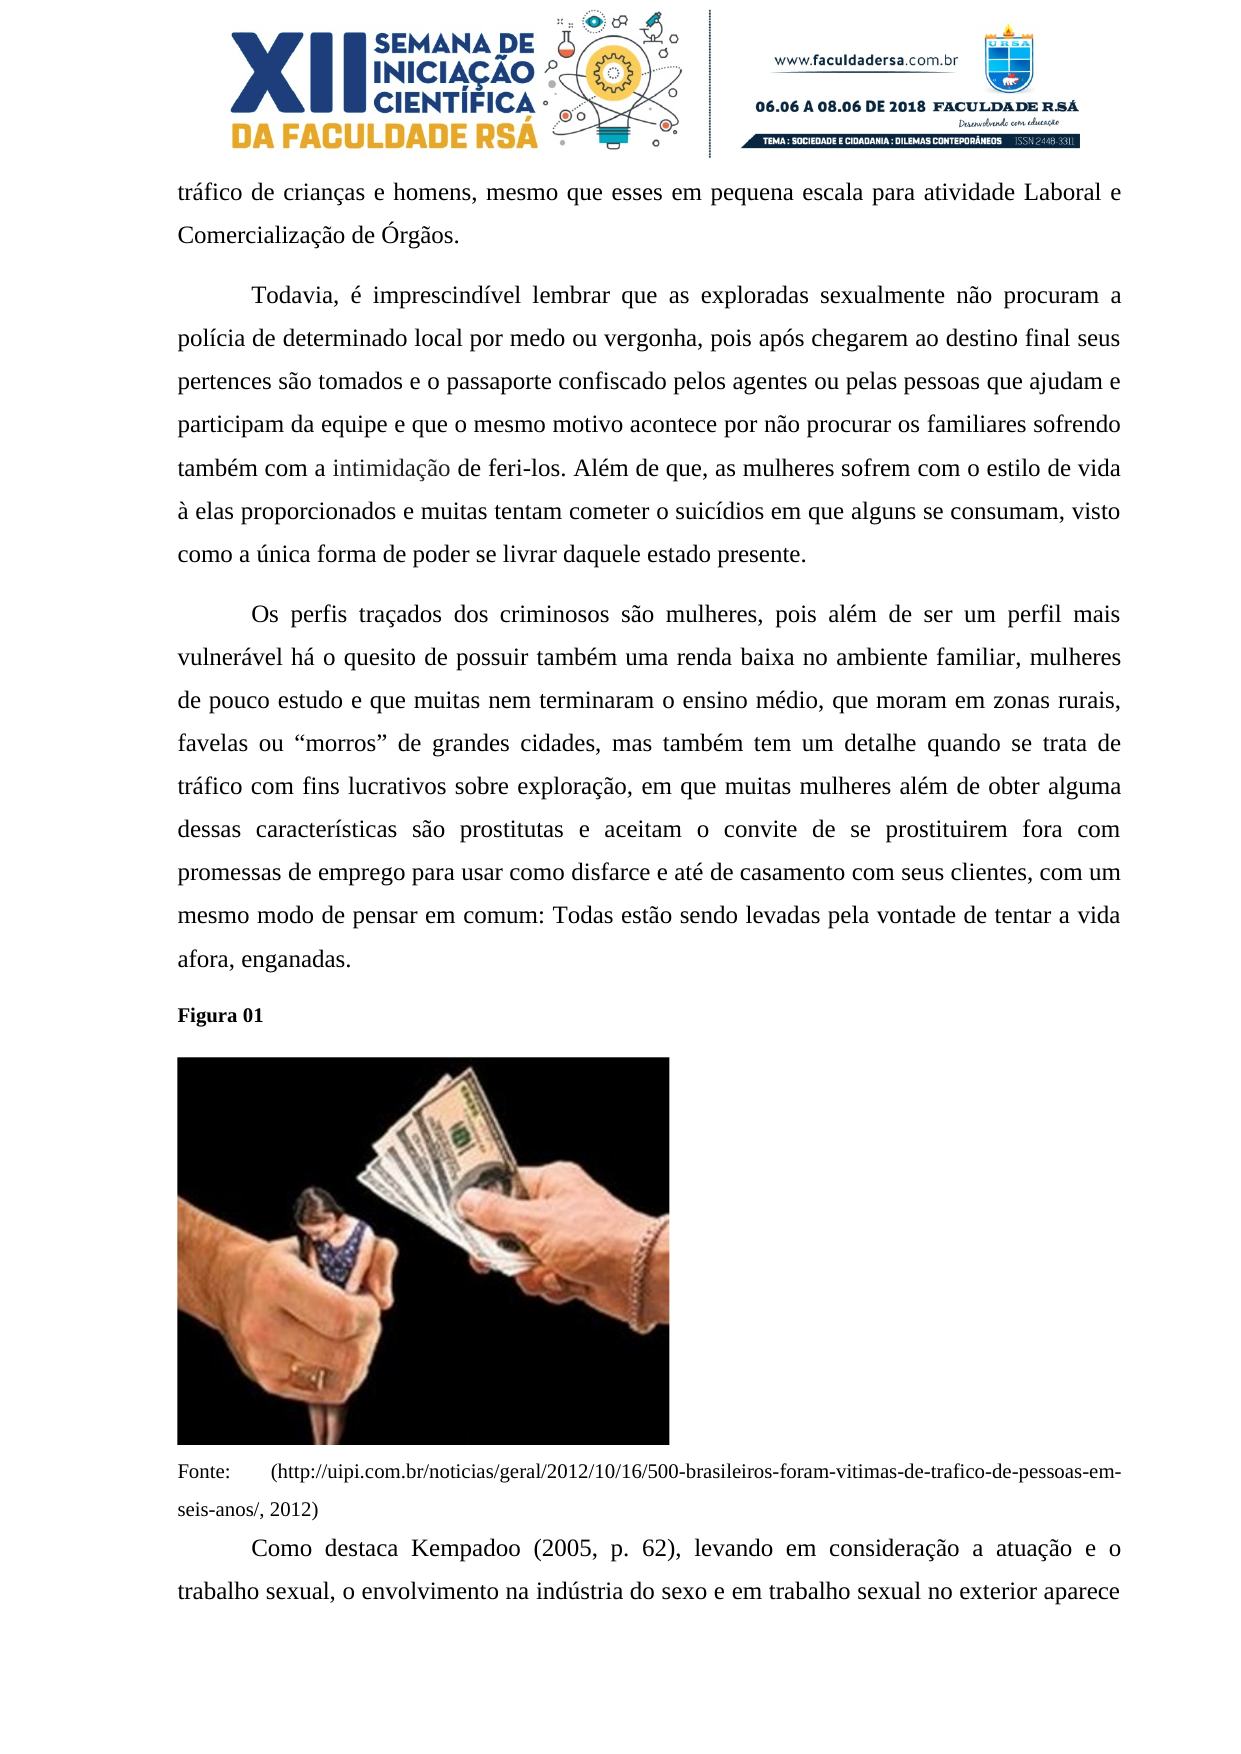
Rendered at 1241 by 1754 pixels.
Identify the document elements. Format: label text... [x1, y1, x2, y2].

text Os perfis traçados dos criminosos são mulheres, pois além de ser um perfil mais vulnerável há o quesito de possuir também uma renda baixa no ambiente familiar, mulheres de pouco estudo e que muitas nem terminaram o ensino médio, que moram em zonas rurais, favelas ou “morros” de grandes cidades, mas também tem um detalhe quando se trata de tráfico com fins lucrativos sobre exploração, em que muitas mulheres além de obter alguma dessas características são prostitutas e aceitam o convite de se prostituirem fora com promessas de emprego para usar como disfarce e até de casamento com seus clientes, com um mesmo modo de pensar em comum: Todas estão sendo levadas pela vontade de tentar a vida afora, enganadas. [177, 599, 1122, 972]
picture [210, 2, 1081, 164]
text Todavia, é imprescindível lembrar que as exploradas sexualmente não procuram a polícia de determinado local por medo ou vergonha, pois após chegarem ao destino final seus pertences são tomados e o passaporte confiscado pelos agentes ou pelas pessoas que ajudam e participam da equipe e que o mesmo motivo acontece por não procurar os familiares sofrendo também com a intimidação de feri-los. Além de que, as mulheres sofrem com o estilo de vida à elas proporcionados e muitas tentam cometer o suicídios em que alguns se consumam, visto como a única forma de poder se livrar daquele estado presente. [177, 280, 1122, 568]
text Figura 01 [177, 1003, 1122, 1027]
picture [177, 1056, 670, 1445]
text Fonte: [177, 1459, 1122, 1521]
